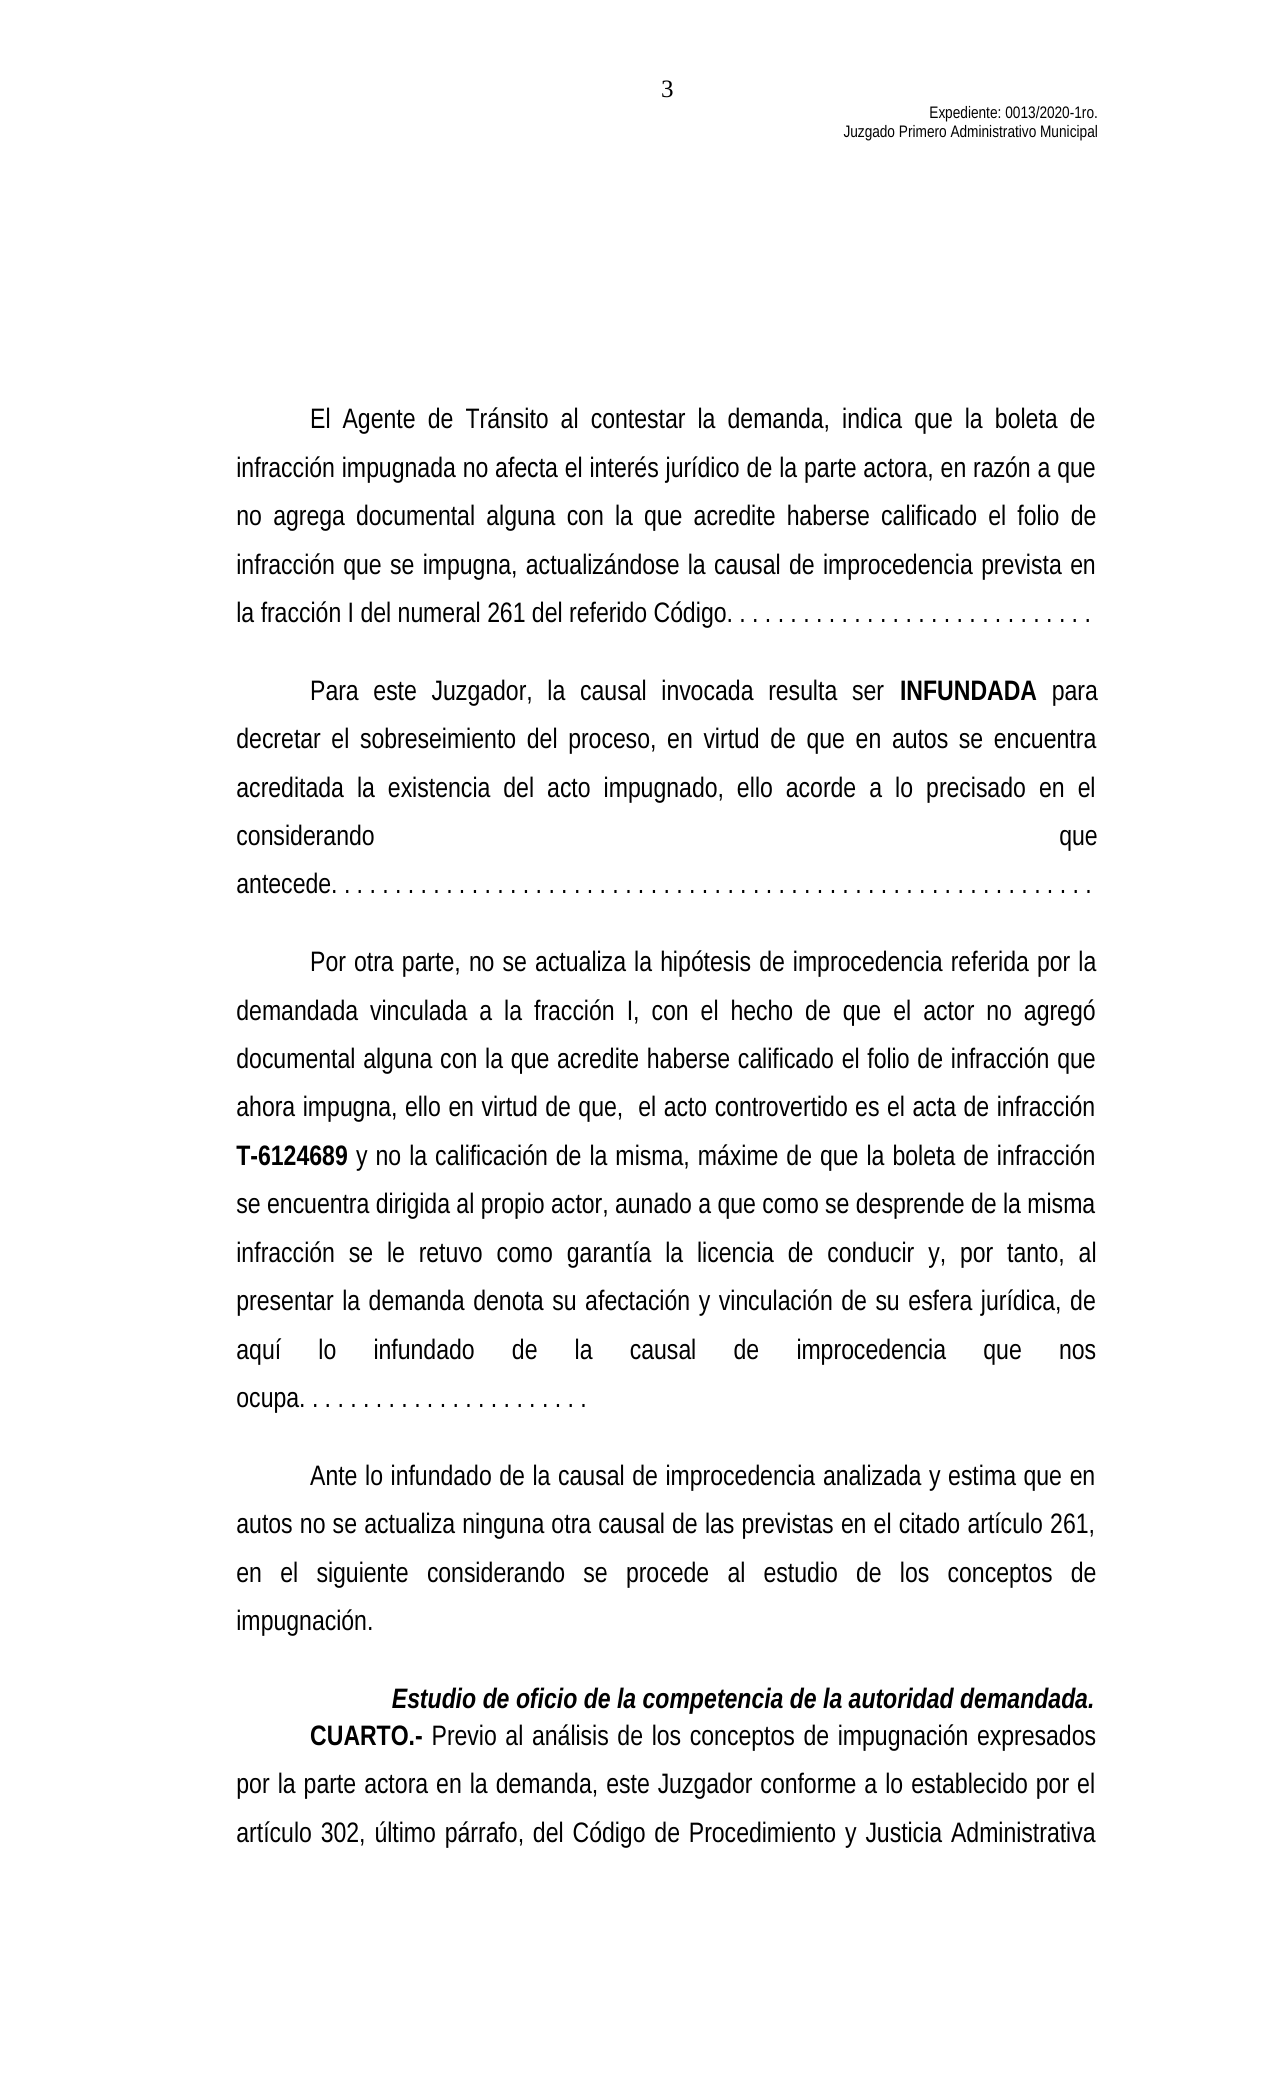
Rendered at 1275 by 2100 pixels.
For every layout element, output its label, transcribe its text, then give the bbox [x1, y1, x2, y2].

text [236, 1719, 1098, 1848]
text El Agente de Tránsito al contestar la demanda, indica que la boleta de infracción impugnada no afecta el interés jurídico de la parte actora, en razón a que no agrega documental alguna con la que acredite haberse calificado el folio de infracción que se impugna, actualizándose la causal de improcedencia prevista en la fracción I del numeral 261 del referido Código. . . . . . . . . . . . . . . . . . . . . . . . . . . . . [236, 402, 1098, 628]
text Por otra parte, no se actualiza la hipótesis de improcedencia referida por la demandada vinculada a la fracción I, con el hecho de que el actor no agregó documental alguna con la que acredite haberse calificado el folio de infracción que ahora impugna, ello en virtud de que, el acto controvertido es el acta de infracción T-6124689 y no la calificación de la misma, máxime de que la boleta de infracción se encuentra dirigida al propio actor, aunado a que como se desprende de la misma infracción se le retuvo como garantía la licencia de conducir y, por tanto, al presentar la demanda denota su afectación y vinculación de su esfera jurídica, de aquí lo infundado de la causal de improcedencia que nos ocupa. . . . . . . . . . . . . . . . . . . . . . . [236, 945, 1098, 1413]
text Ante lo infundado de la causal de improcedencia analizada y estima que en autos no se actualiza ninguna otra causal de las previstas en el citado artículo 261, en el siguiente considerando se procede al estudio de los conceptos de impugnación. [236, 1459, 1098, 1636]
text Para este Juzgador, la causal invocada resulta ser INFUNDADA para decretar el sobreseimiento del proceso, en virtud de que en autos se encuentra acreditada la existencia del acto impugnado, ello acorde a lo precisado en el considerando que antecede. . . . . . . . . . . . . . . . . . . . . . . . . . . . . . . . . . . . . . . . . . . . . . . . . . . . . . . . . . . . [236, 674, 1098, 900]
text Estudio de oficio de la competencia de la autoridad demandada. [236, 1682, 1098, 1714]
